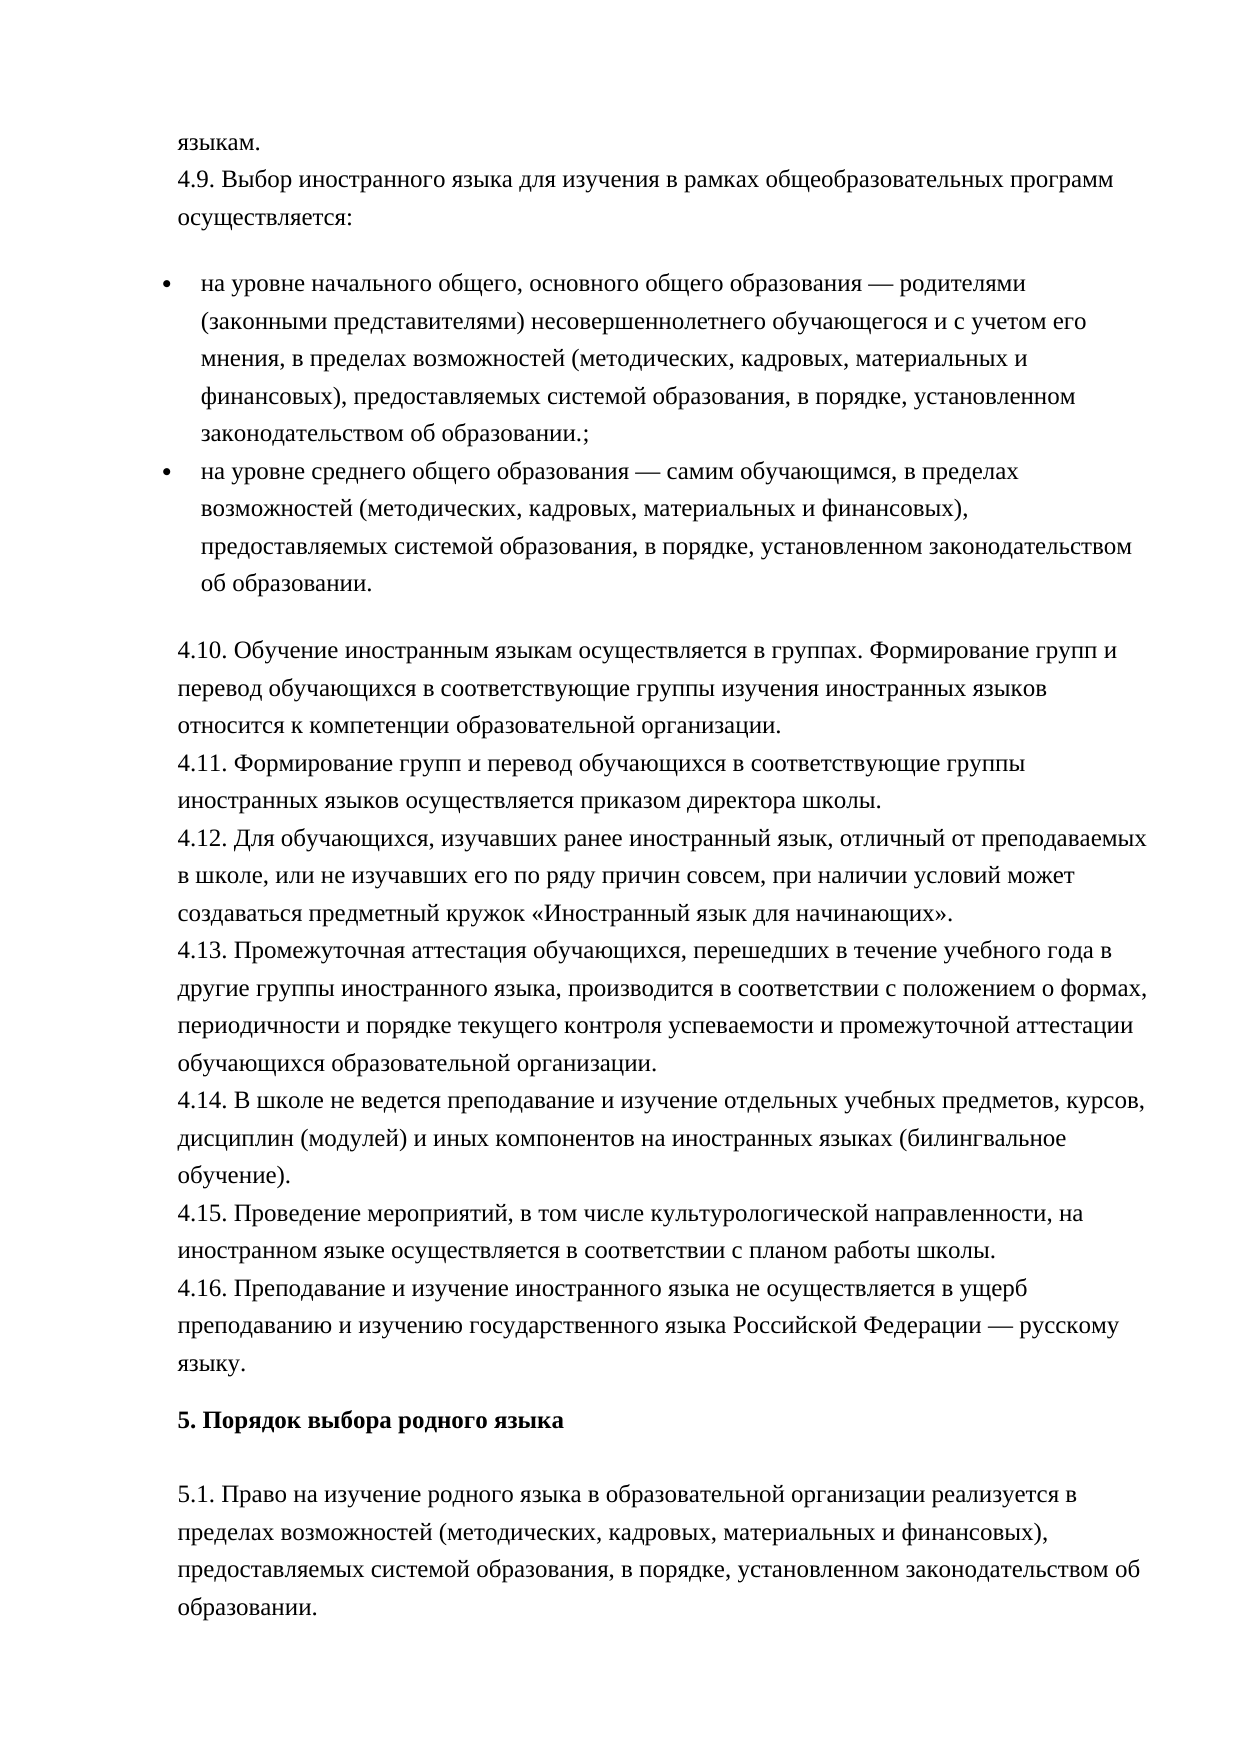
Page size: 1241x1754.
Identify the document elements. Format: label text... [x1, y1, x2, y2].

list на уровне начального общего, основного общего образования — родителями (законными представителями) несовершеннолетнего обучающегося и с учетом его мнения, в пределах возможностей (методических, кадровых, материальных и финансовых), предоставляемых системой образования, в порядке, установленном законодательством об образовании.; [163, 260, 1152, 447]
subtitle 5. Порядок выбора родного языка [177, 1406, 1152, 1434]
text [177, 118, 1152, 231]
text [177, 1471, 1152, 1621]
text 4.10. Обучение иностранным языкам осуществляется в группах. Формирование групп и перевод обучающихся в соответствующие группы изучения иностранных языков относится к компетенции образовательной организации. 4.11. Формирование групп и перевод обучающихся в соответствующие группы иностранных языков осуществляется приказом директора школы. 4.12. Для обучающихся, изучавших ранее иностранный язык, отличный от преподаваемых в школе, или не изучавших его по ряду причин совсем, при наличии условий может создаваться предметный кружок «Иностранный язык для начинающих». 4.13. Промежуточная аттестация обучающихся, перешедших в течение учебного года в другие группы иностранного языка, производится в соответствии с положением о формах, периодичности и порядке текущего контроля успеваемости и промежуточной аттестации обучающихся образовательной организации. 4.14. В школе не ведется преподавание и изучение отдельных учебных предметов, курсов, дисциплин (модулей) и иных компонентов на иностранных языках (билингвальное обучение). 4.15. Проведение мероприятий, в том числе культурологической направленности, на иностранном языке осуществляется в соответствии с планом работы школы. 4.16. Преподавание и изучение иностранного языка не осуществляется в ущерб преподаванию и изучению государственного языка Российской Федерации — русскому языку. [177, 626, 1152, 1376]
list на уровне среднего общего образования — самим обучающимся, в пределах возможностей (методических, кадровых, материальных и финансовых), предоставляемых системой образования, в порядке, установленном законодательством об образовании. [163, 447, 1152, 597]
